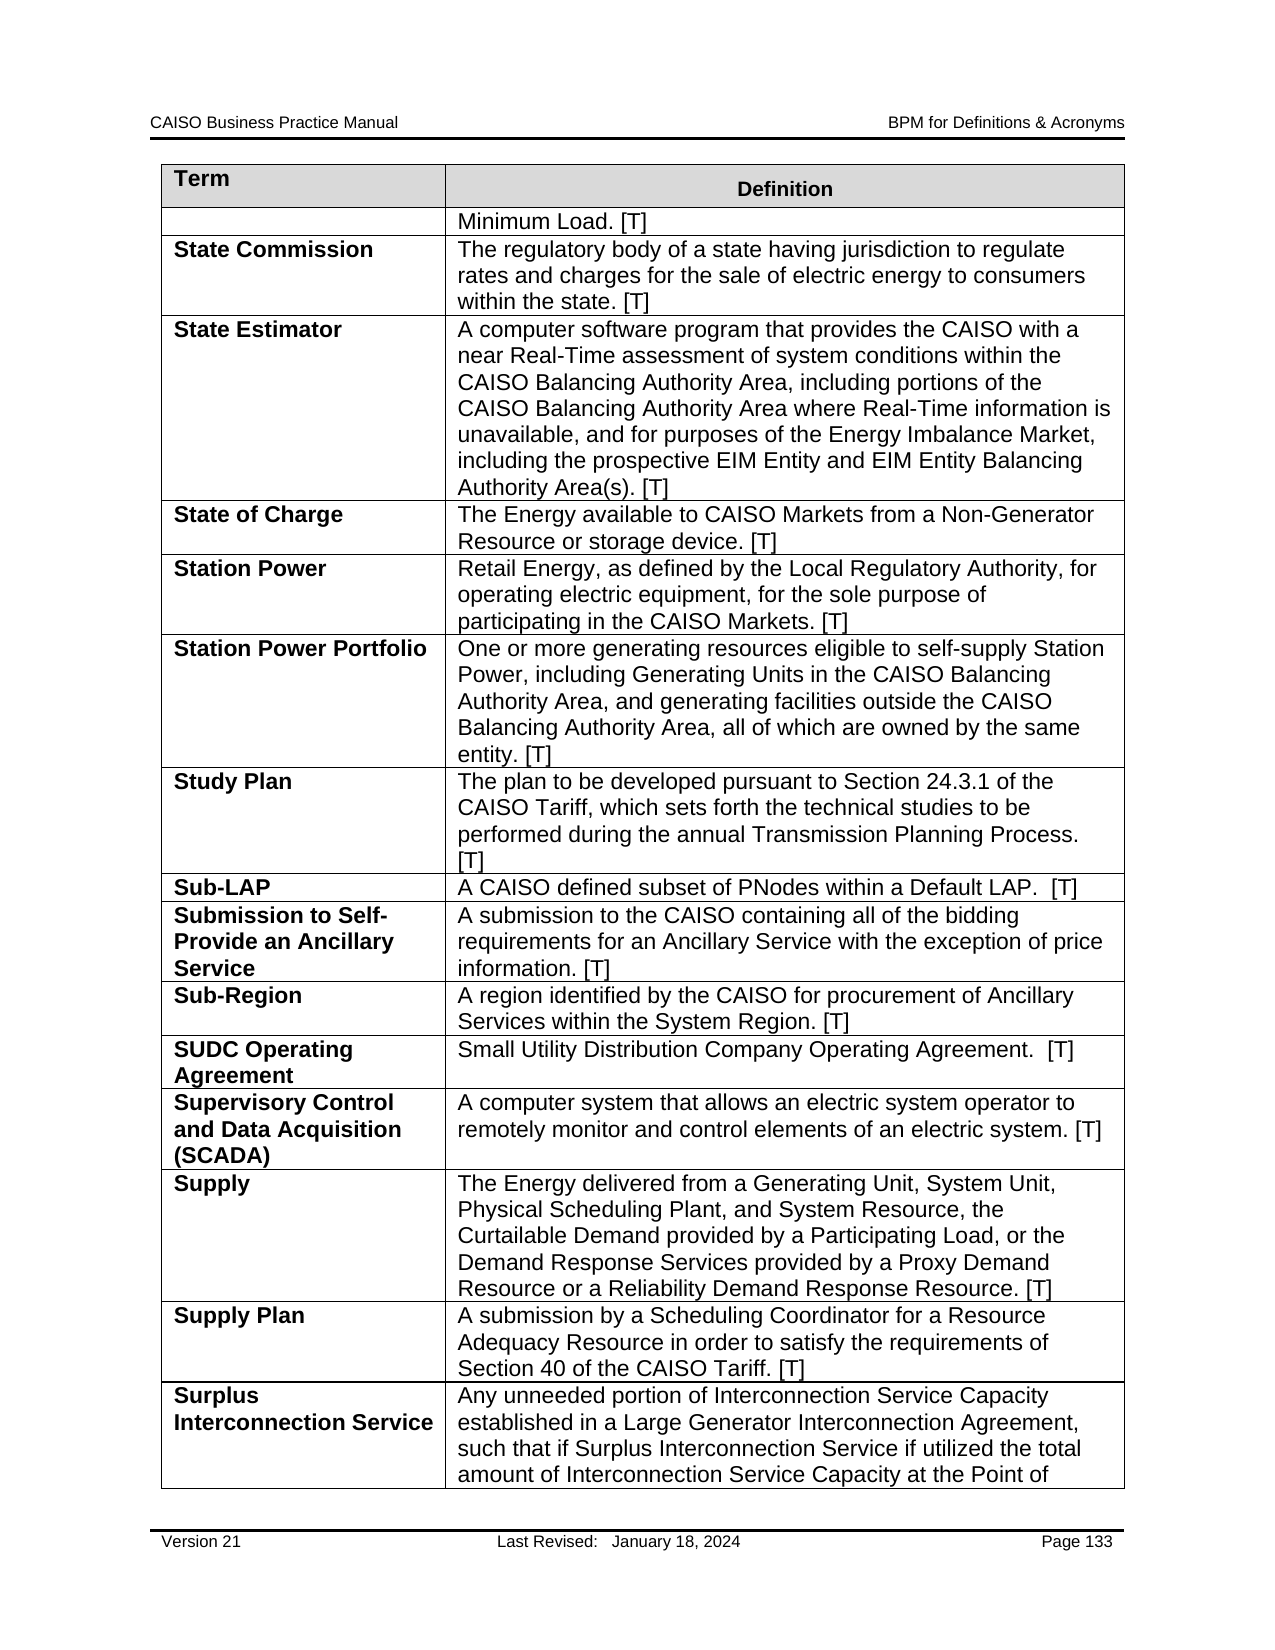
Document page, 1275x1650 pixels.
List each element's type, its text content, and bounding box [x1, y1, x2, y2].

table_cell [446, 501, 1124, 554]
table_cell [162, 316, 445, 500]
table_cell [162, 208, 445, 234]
table_header Term [162, 165, 445, 207]
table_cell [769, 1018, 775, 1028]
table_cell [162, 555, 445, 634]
table_header Definition [446, 165, 1124, 207]
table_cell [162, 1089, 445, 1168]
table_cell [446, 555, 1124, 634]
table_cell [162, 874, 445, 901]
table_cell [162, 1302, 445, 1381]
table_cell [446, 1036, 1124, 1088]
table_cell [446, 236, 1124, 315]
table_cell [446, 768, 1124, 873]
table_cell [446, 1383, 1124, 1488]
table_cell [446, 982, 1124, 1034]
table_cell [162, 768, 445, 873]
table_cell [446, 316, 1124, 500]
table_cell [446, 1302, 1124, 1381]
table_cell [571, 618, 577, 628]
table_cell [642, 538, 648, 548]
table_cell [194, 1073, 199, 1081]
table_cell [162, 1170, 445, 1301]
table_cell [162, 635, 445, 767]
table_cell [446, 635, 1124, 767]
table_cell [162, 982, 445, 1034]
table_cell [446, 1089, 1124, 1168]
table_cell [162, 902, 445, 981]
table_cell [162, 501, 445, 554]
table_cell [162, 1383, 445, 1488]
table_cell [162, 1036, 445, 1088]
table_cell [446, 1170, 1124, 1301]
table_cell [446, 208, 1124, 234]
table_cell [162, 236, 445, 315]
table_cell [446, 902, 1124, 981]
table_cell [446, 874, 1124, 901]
